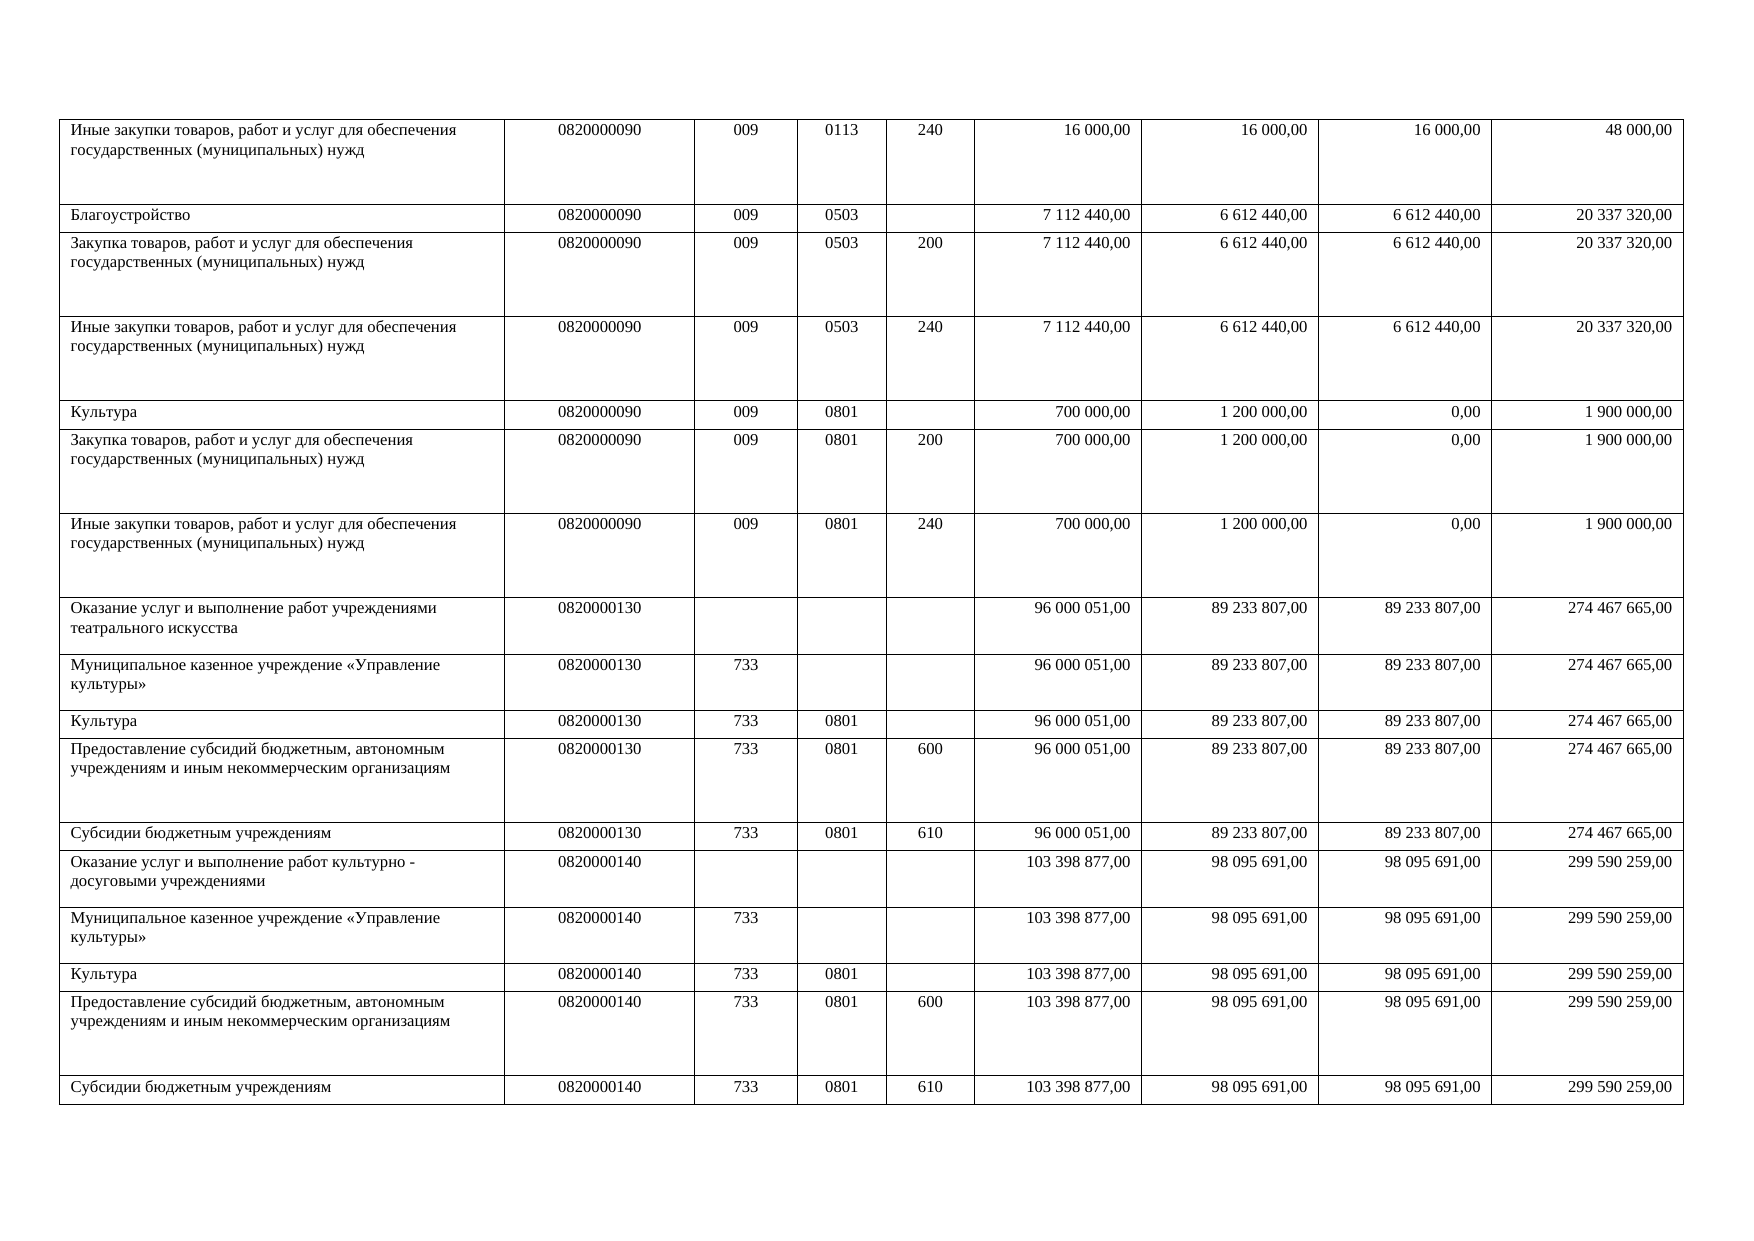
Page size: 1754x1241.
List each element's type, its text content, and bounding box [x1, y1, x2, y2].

table_cell 200 [887, 233, 974, 316]
table_cell 299 590 259,00 [1492, 908, 1683, 963]
table_cell [695, 851, 797, 907]
table_cell 0820000090 [505, 120, 694, 203]
table_cell 299 590 259,00 [1492, 851, 1683, 907]
table_cell 733 [695, 711, 797, 738]
table_cell 240 [887, 120, 974, 203]
table_cell 600 [887, 739, 974, 822]
table_cell 0820000130 [505, 655, 694, 710]
table_cell 48 000,00 [1492, 120, 1683, 203]
table_cell 96 000 051,00 [975, 598, 1141, 653]
table_cell 733 [695, 992, 797, 1075]
table_cell 98 095 691,00 [1319, 908, 1491, 963]
table_cell Закупка товаров, работ и услуг для обеспечения государственных (муниципальных) нужд [60, 233, 504, 316]
table_cell 89 233 807,00 [1142, 823, 1318, 850]
table_cell 1 900 000,00 [1492, 401, 1683, 428]
table_cell 0820000140 [505, 851, 694, 907]
table_cell 96 000 051,00 [975, 739, 1141, 822]
table_cell 0801 [798, 711, 886, 738]
table_cell Иные закупки товаров, работ и услуг для обеспечения государственных (муниципальных) нужд [60, 514, 504, 597]
table_cell 009 [695, 317, 797, 400]
table_cell 20 337 320,00 [1492, 205, 1683, 232]
table_cell 0801 [798, 1076, 886, 1103]
table_cell 733 [695, 1076, 797, 1103]
table_cell 1 900 000,00 [1492, 514, 1683, 597]
table_cell 610 [887, 1076, 974, 1103]
table_cell 20 337 320,00 [1492, 317, 1683, 400]
table_cell 299 590 259,00 [1492, 992, 1683, 1075]
table_cell 96 000 051,00 [975, 655, 1141, 710]
table_cell 103 398 877,00 [975, 964, 1141, 991]
table_cell 98 095 691,00 [1319, 851, 1491, 907]
table_cell Оказание услуг и выполнение работ учреждениями театрального искусства [60, 598, 504, 653]
table_cell [798, 598, 886, 653]
table_cell 0801 [798, 992, 886, 1075]
table_cell 89 233 807,00 [1319, 823, 1491, 850]
table_cell 89 233 807,00 [1142, 739, 1318, 822]
table_cell 274 467 665,00 [1492, 823, 1683, 850]
table_cell 0503 [798, 205, 886, 232]
table_cell 1 200 000,00 [1142, 514, 1318, 597]
table_cell [798, 851, 886, 907]
table_cell 733 [695, 823, 797, 850]
table_cell 700 000,00 [975, 514, 1141, 597]
table_cell 733 [695, 739, 797, 822]
table_cell 240 [887, 514, 974, 597]
table_cell 700 000,00 [975, 401, 1141, 428]
table_cell 0801 [798, 739, 886, 822]
table_cell 103 398 877,00 [975, 851, 1141, 907]
table_cell [887, 205, 974, 232]
table_cell 0503 [798, 233, 886, 316]
table_cell 0801 [798, 823, 886, 850]
table_cell Субсидии бюджетным учреждениям [60, 1076, 504, 1103]
table_cell 89 233 807,00 [1319, 598, 1491, 653]
table_cell 6 612 440,00 [1142, 205, 1318, 232]
table_cell [887, 711, 974, 738]
table_cell [798, 655, 886, 710]
table_cell 89 233 807,00 [1319, 711, 1491, 738]
table_cell 98 095 691,00 [1319, 964, 1491, 991]
table_cell Предоставление субсидий бюджетным, автономным учреждениям и иным некоммерческим организациям [60, 992, 504, 1075]
table_cell 0820000090 [505, 317, 694, 400]
table_cell Иные закупки товаров, работ и услуг для обеспечения государственных (муниципальных) нужд [60, 317, 504, 400]
table_cell 733 [695, 964, 797, 991]
table_cell Субсидии бюджетным учреждениям [60, 823, 504, 850]
table_cell 0801 [798, 401, 886, 428]
table_cell 299 590 259,00 [1492, 1076, 1683, 1103]
table_cell 0,00 [1319, 514, 1491, 597]
table_cell 299 590 259,00 [1492, 964, 1683, 991]
table_cell 240 [887, 317, 974, 400]
table_cell 0113 [798, 120, 886, 203]
table_cell 98 095 691,00 [1142, 1076, 1318, 1103]
table_cell Оказание услуг и выполнение работ культурно - досуговыми учреждениями [60, 851, 504, 907]
table_cell [887, 964, 974, 991]
table_cell 0820000130 [505, 711, 694, 738]
table_cell [887, 401, 974, 428]
table_cell 0820000090 [505, 514, 694, 597]
table_cell 0820000140 [505, 992, 694, 1075]
table_cell 0820000090 [505, 205, 694, 232]
table_cell Культура [60, 711, 504, 738]
table_cell 6 612 440,00 [1142, 317, 1318, 400]
table_cell 16 000,00 [1319, 120, 1491, 203]
table_cell 16 000,00 [975, 120, 1141, 203]
table_cell 0820000090 [505, 430, 694, 513]
table_cell 1 200 000,00 [1142, 401, 1318, 428]
table_cell 98 095 691,00 [1142, 851, 1318, 907]
table_cell 98 095 691,00 [1319, 992, 1491, 1075]
table_cell Закупка товаров, работ и услуг для обеспечения государственных (муниципальных) нужд [60, 430, 504, 513]
table_cell 7 112 440,00 [975, 317, 1141, 400]
table_cell 0820000090 [505, 233, 694, 316]
table_cell [887, 908, 974, 963]
table_cell 96 000 051,00 [975, 823, 1141, 850]
table_cell [695, 598, 797, 653]
table_cell Муниципальное казенное учреждение «Управление культуры» [60, 908, 504, 963]
table_cell 733 [695, 908, 797, 963]
table_cell 274 467 665,00 [1492, 598, 1683, 653]
table_cell 0503 [798, 317, 886, 400]
table_cell 89 233 807,00 [1142, 711, 1318, 738]
table_cell 0820000130 [505, 823, 694, 850]
table_cell Предоставление субсидий бюджетным, автономным учреждениям и иным некоммерческим организациям [60, 739, 504, 822]
table_cell 700 000,00 [975, 430, 1141, 513]
table_cell 009 [695, 233, 797, 316]
table_cell 600 [887, 992, 974, 1075]
table_cell 98 095 691,00 [1142, 964, 1318, 991]
table_cell 103 398 877,00 [975, 1076, 1141, 1103]
table_cell 103 398 877,00 [975, 992, 1141, 1075]
table_cell [887, 851, 974, 907]
table_cell 98 095 691,00 [1142, 908, 1318, 963]
table_cell [798, 908, 886, 963]
table_cell [887, 598, 974, 653]
table_cell 0820000130 [505, 598, 694, 653]
table_cell Муниципальное казенное учреждение «Управление культуры» [60, 655, 504, 710]
table_cell 16 000,00 [1142, 120, 1318, 203]
table_cell 0801 [798, 514, 886, 597]
table_cell 0820000130 [505, 739, 694, 822]
table_cell 6 612 440,00 [1142, 233, 1318, 316]
table_cell 009 [695, 430, 797, 513]
table_cell 89 233 807,00 [1319, 739, 1491, 822]
table_cell 009 [695, 514, 797, 597]
table_cell 89 233 807,00 [1142, 598, 1318, 653]
table_cell 009 [695, 401, 797, 428]
table_cell 009 [695, 205, 797, 232]
table_cell 009 [695, 120, 797, 203]
table_cell 274 467 665,00 [1492, 711, 1683, 738]
table_cell 610 [887, 823, 974, 850]
table_cell Культура [60, 401, 504, 428]
table_cell 96 000 051,00 [975, 711, 1141, 738]
table_cell 733 [695, 655, 797, 710]
table_cell 6 612 440,00 [1319, 205, 1491, 232]
table_cell 0820000140 [505, 908, 694, 963]
table_cell Культура [60, 964, 504, 991]
table_cell 103 398 877,00 [975, 908, 1141, 963]
table_cell 98 095 691,00 [1142, 992, 1318, 1075]
table_cell 0820000140 [505, 1076, 694, 1103]
table_cell 89 233 807,00 [1142, 655, 1318, 710]
table_cell 1 200 000,00 [1142, 430, 1318, 513]
table_cell 6 612 440,00 [1319, 317, 1491, 400]
table_cell 89 233 807,00 [1319, 655, 1491, 710]
table_cell 1 900 000,00 [1492, 430, 1683, 513]
table_cell Благоустройство [60, 205, 504, 232]
table_cell 7 112 440,00 [975, 233, 1141, 316]
table_cell 274 467 665,00 [1492, 739, 1683, 822]
table_cell 0820000140 [505, 964, 694, 991]
table_cell 0801 [798, 964, 886, 991]
table_cell 200 [887, 430, 974, 513]
table_cell 274 467 665,00 [1492, 655, 1683, 710]
table_cell 6 612 440,00 [1319, 233, 1491, 316]
table_cell Иные закупки товаров, работ и услуг для обеспечения государственных (муниципальных) нужд [60, 120, 504, 203]
table_cell 0,00 [1319, 430, 1491, 513]
table_cell 0820000090 [505, 401, 694, 428]
table_cell 20 337 320,00 [1492, 233, 1683, 316]
table_cell 0801 [798, 430, 886, 513]
table_cell [887, 655, 974, 710]
table_cell 98 095 691,00 [1319, 1076, 1491, 1103]
table_cell 0,00 [1319, 401, 1491, 428]
table_cell 7 112 440,00 [975, 205, 1141, 232]
